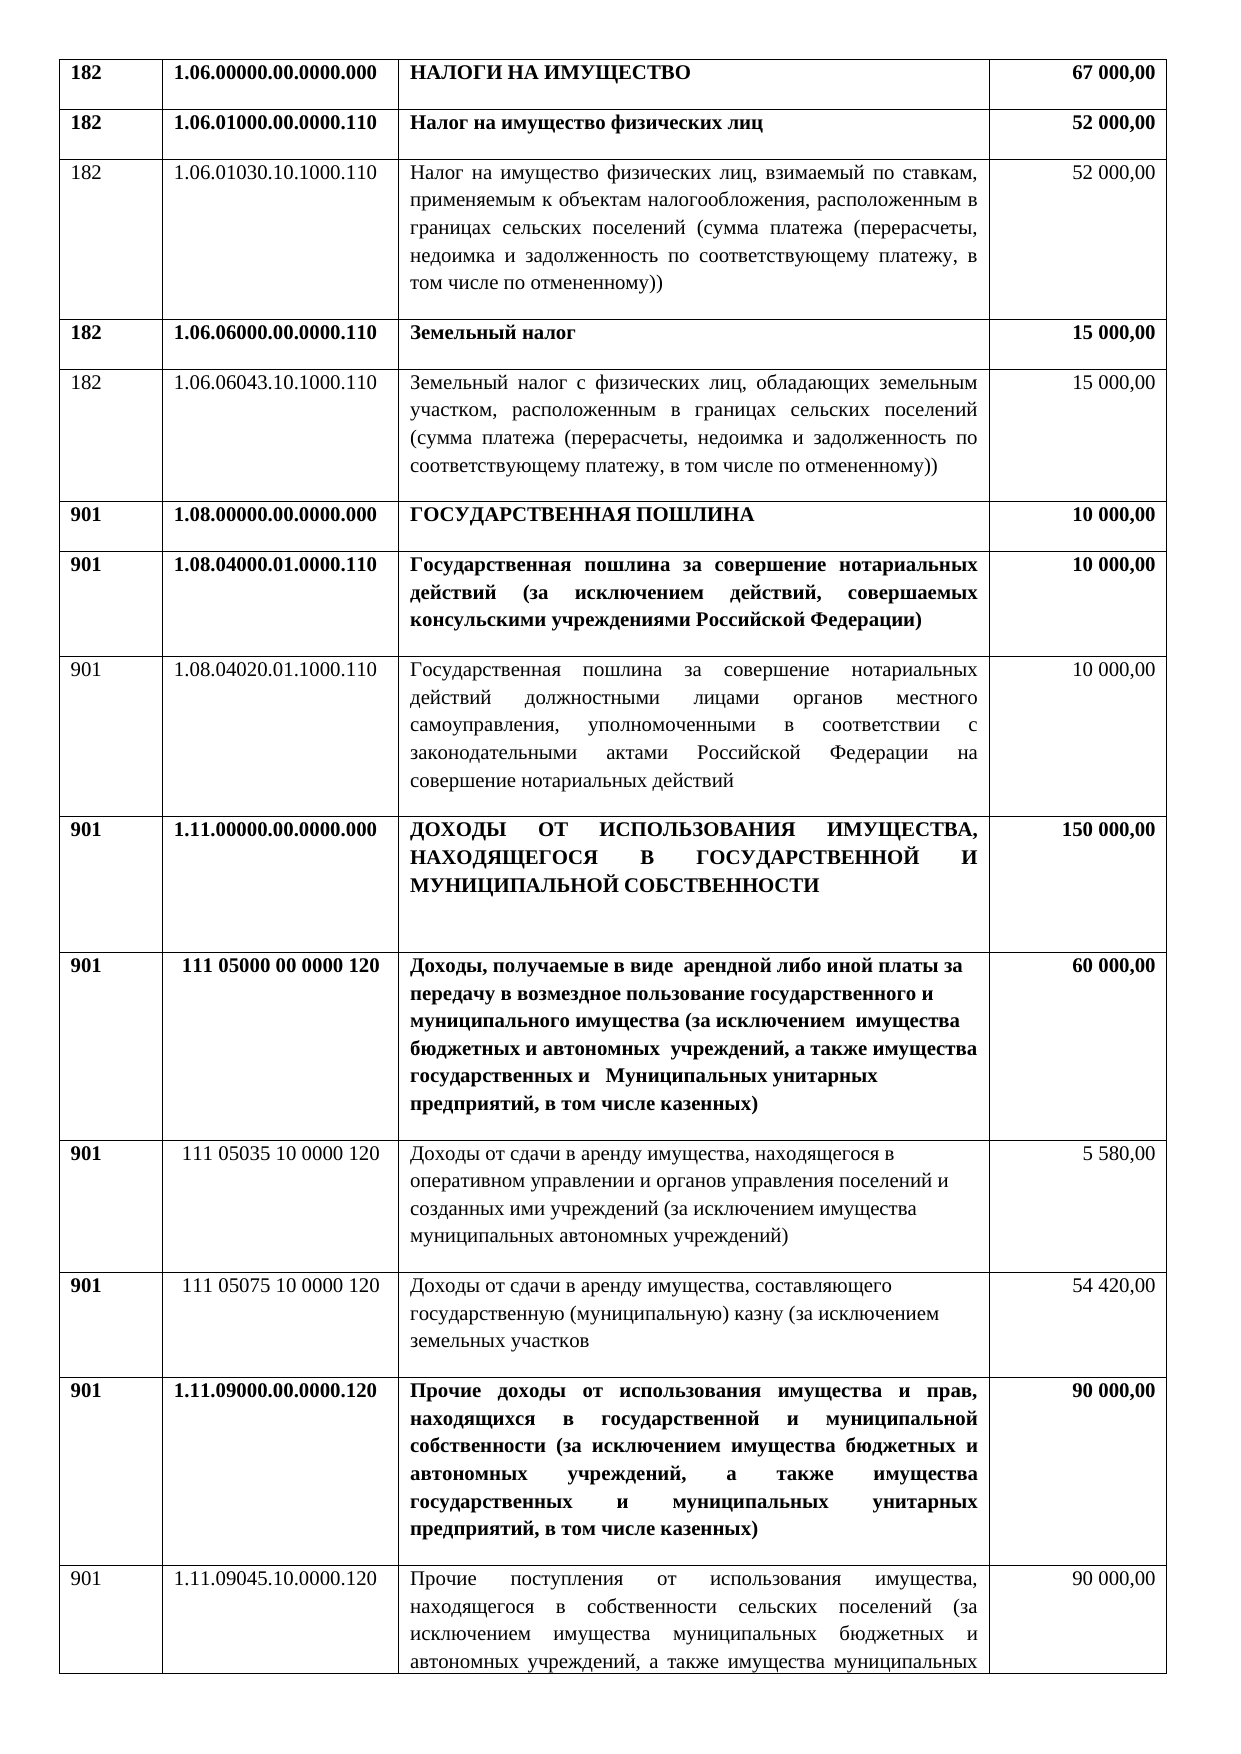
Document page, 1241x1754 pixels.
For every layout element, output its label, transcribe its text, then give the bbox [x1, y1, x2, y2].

table_cell 1.06.00000.00.0000.000 [163, 60, 398, 109]
table_cell 901 [60, 552, 162, 656]
table_cell 1.08.04000.01.0000.110 [163, 552, 398, 656]
table_cell 1.06.06000.00.0000.110 [163, 320, 398, 369]
table_cell Налог на имущество физических лиц, взимаемый по ставкам, применяемым к объектам налогообложения, расположенным в границах сельских поселений (сумма платежа (перерасчеты, недоимка и задолженность по соответствующему платежу, в том числе по отмененному)) [399, 160, 989, 319]
table_cell 182 [60, 160, 162, 319]
table_cell 1.11.09000.00.0000.120 [163, 1378, 398, 1565]
table_cell 150 000,00 [990, 817, 1166, 952]
table_cell 90 000,00 [990, 1566, 1166, 1673]
table_cell 10 000,00 [990, 502, 1166, 551]
table_cell 60 000,00 [990, 953, 1166, 1139]
table_cell Земельный налог [399, 320, 989, 369]
table_cell 901 [60, 817, 162, 952]
table_cell 1.06.01030.10.1000.110 [163, 160, 398, 319]
table_cell Налог на имущество физических лиц [399, 110, 989, 159]
table_cell 182 [60, 370, 162, 501]
table_cell 1.08.04020.01.1000.110 [163, 657, 398, 816]
table_cell 901 [60, 953, 162, 1139]
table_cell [163, 1566, 398, 1673]
table_cell 901 [60, 502, 162, 551]
table_cell 1.06.06043.10.1000.110 [163, 370, 398, 501]
table_cell 15 000,00 [990, 320, 1166, 369]
table_cell 1.08.00000.00.0000.000 [163, 502, 398, 551]
table_cell 67 000,00 [990, 60, 1166, 109]
table_cell 901 [60, 1141, 162, 1272]
table_cell 10 000,00 [990, 552, 1166, 656]
table_cell 111 05000 00 0000 120 [163, 953, 398, 1139]
table_cell 5 580,00 [990, 1141, 1166, 1272]
table_cell НАЛОГИ НА ИМУЩЕСТВО [399, 60, 989, 109]
table_cell 52 000,00 [990, 110, 1166, 159]
table_cell Государственная пошлина за совершение нотариальных действий должностными лицами органов местного самоуправления, уполномоченными в соответствии с законодательными актами Российской Федерации на совершение нотариальных действий [399, 657, 989, 816]
table_cell 111 05035 10 0000 120 [163, 1141, 398, 1272]
table_cell Доходы от сдачи в аренду имущества, составляющего государственную (муниципальную) казну (за исключением земельных участков [399, 1273, 989, 1377]
table_cell Земельный налог с физических лиц, обладающих земельным участком, расположенным в границах сельских поселений (сумма платежа (перерасчеты, недоимка и задолженность по соответствующему платежу, в том числе по отмененному)) [399, 370, 989, 501]
table_cell 901 [60, 1566, 162, 1673]
table_cell Доходы от сдачи в аренду имущества, находящегося в оперативном управлении и органов управления поселений и созданных ими учреждений (за исключением имущества муниципальных автономных учреждений) [399, 1141, 989, 1272]
table_cell 182 [60, 320, 162, 369]
table_cell 10 000,00 [990, 657, 1166, 816]
table_cell 52 000,00 [990, 160, 1166, 319]
table_cell 90 000,00 [990, 1378, 1166, 1565]
table_cell 15 000,00 [990, 370, 1166, 501]
table_cell 54 420,00 [990, 1273, 1166, 1377]
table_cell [399, 1566, 989, 1673]
table_cell 901 [60, 1378, 162, 1565]
table_cell 1.11.00000.00.0000.000 [163, 817, 398, 952]
table_cell ДОХОДЫ ОТ ИСПОЛЬЗОВАНИЯ ИМУЩЕСТВА, НАХОДЯЩЕГОСЯ В ГОСУДАРСТВЕННОЙ И МУНИЦИПАЛЬНОЙ СОБСТВЕННОСТИ [399, 817, 989, 952]
table_cell ГОСУДАРСТВЕННАЯ ПОШЛИНА [399, 502, 989, 551]
table_cell 182 [60, 60, 162, 109]
table_cell 901 [60, 1273, 162, 1377]
table_cell 182 [60, 110, 162, 159]
table_cell 1.06.01000.00.0000.110 [163, 110, 398, 159]
table_cell 901 [60, 657, 162, 816]
table_cell Государственная пошлина за совершение нотариальных действий (за исключением действий, совершаемых консульскими учреждениями Российской Федерации) [399, 552, 989, 656]
table_cell Прочие доходы от использования имущества и прав, находящихся в государственной и муниципальной собственности (за исключением имущества бюджетных и автономных учреждений, а также имущества государственных и муниципальных унитарных предприятий, в том числе казенных) [399, 1378, 989, 1565]
table_cell Доходы, получаемые в виде арендной либо иной платы за передачу в возмездное пользование государственного и муниципального имущества (за исключением имущества бюджетных и автономных учреждений, а также имущества государственных и Муниципальных унитарных предприятий, в том числе казенных) [399, 953, 989, 1139]
table_cell 111 05075 10 0000 120 [163, 1273, 398, 1377]
